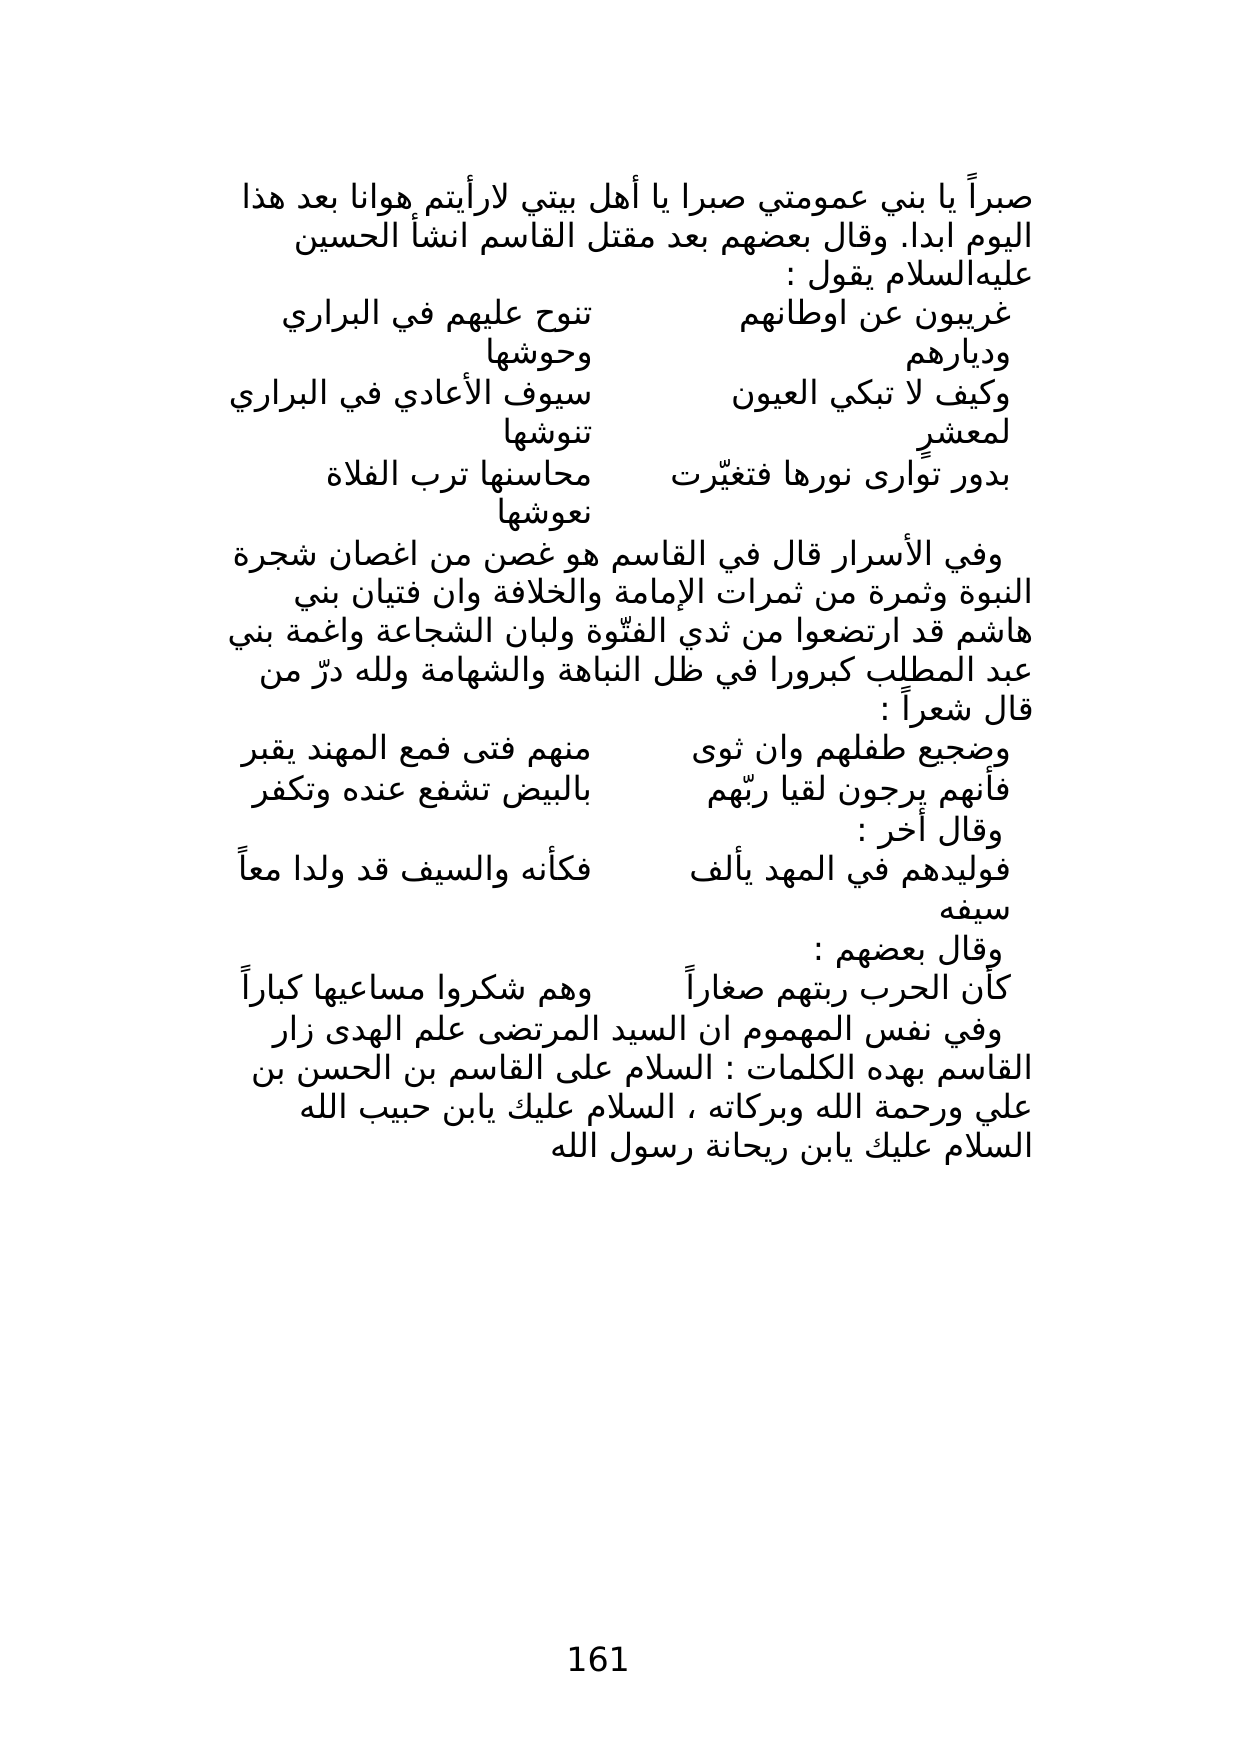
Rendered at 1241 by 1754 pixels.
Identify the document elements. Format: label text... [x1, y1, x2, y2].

text وقال بعضهم : [222, 930, 1033, 969]
text وقال أخر : [222, 811, 1033, 850]
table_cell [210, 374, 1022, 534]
text صبراً يا بني عمومتي صبرا يا أهل بيتي لارأيتم هوانا بعد هذا اليوم ابدا. وقال بعضهم بعد مقتل القاسم انشأ الحسين عليه‌السلام يقول : [222, 177, 1033, 294]
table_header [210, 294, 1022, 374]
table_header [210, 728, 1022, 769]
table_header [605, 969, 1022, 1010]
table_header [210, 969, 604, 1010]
text وفي نفس المهموم ان السيد المرتضى علم الهدى زار القاسم بهده الكلمات : السلام على القاسم بن الحسن بن علي ورحمة الله وبركاته ، السلام عليك يابن حبيب الله السلام عليك يابن ريحانة رسول الله [222, 1010, 1033, 1165]
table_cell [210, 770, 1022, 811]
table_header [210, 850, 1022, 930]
text وفي الأسرار قال في القاسم هو غصن من اغصان شجرة النبوة وثمرة من ثمرات الإمامة والخلافة وان فتيان بني هاشم قد ارتضعوا من ثدي الفتّوة ولبان الشجاعة واغمة بني عبد المطلب كبرورا في ظل النباهة والشهامة ولله درّ من قال شعراً : [222, 534, 1033, 728]
